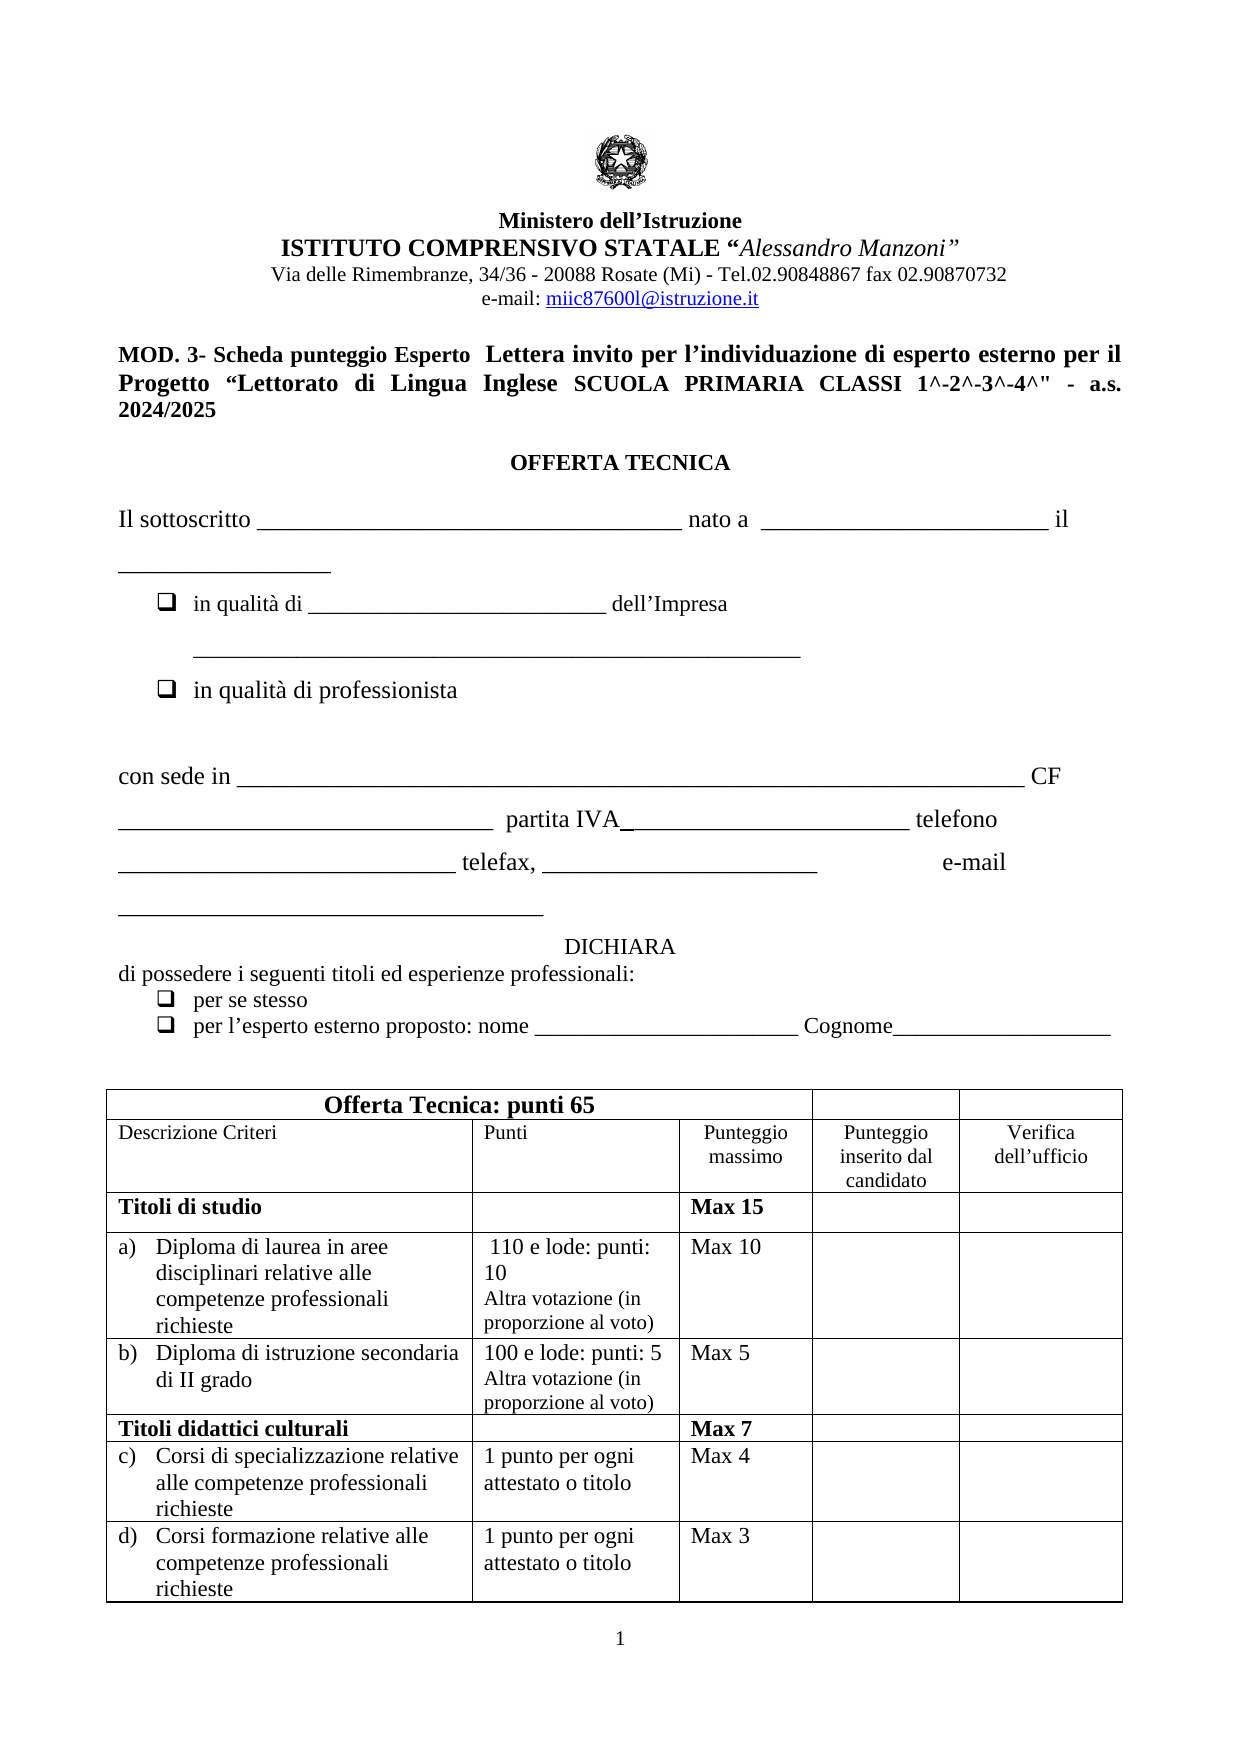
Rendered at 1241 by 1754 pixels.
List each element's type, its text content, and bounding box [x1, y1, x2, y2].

table_cell Punteggio inserito dal candidato [813, 1120, 959, 1192]
table_cell Descrizione Criteri [107, 1120, 472, 1192]
table_header [813, 1090, 959, 1119]
text OFFERTA TECNICA [118, 449, 1122, 475]
text ISTITUTO COMPRENSIVO STATALE “Alessandro Manzoni” [118, 233, 1122, 262]
text MOD. 3- Scheda punteggio Esperto Lettera invito per l’individuazione di esperto esterno per il Progetto “Lettorato di Lingua Inglese SCUOLA PRIMARIA CLASSI 1^-2^-3^-4^" - a.s. 2024/2025 [118, 339, 1122, 423]
table_cell 1 punto per ogni attestato o titolo [473, 1522, 679, 1601]
table_cell 100 e lode: punti: 5 Altra votazione (in proporzione al voto) [473, 1339, 679, 1414]
table_cell [813, 1415, 959, 1441]
table_cell [813, 1442, 959, 1521]
table_cell [960, 1193, 1122, 1232]
table_cell Max 7 [680, 1415, 812, 1441]
table_cell Max 3 [680, 1522, 812, 1601]
table_cell [813, 1339, 959, 1414]
table_cell Punteggio massimo [680, 1120, 812, 1192]
picture [590, 131, 653, 190]
text Il sottoscritto __________________________________ nato a _______________________ il _________________ [118, 504, 1122, 576]
table_cell Titoli di studio [107, 1193, 472, 1232]
table_cell Diploma di istruzione secondaria di II grado [107, 1339, 472, 1414]
table_cell [813, 1193, 959, 1232]
table_cell [473, 1193, 679, 1232]
table_cell Max 5 [680, 1339, 812, 1414]
table_cell [960, 1339, 1122, 1414]
list in qualità di __________________________ dell’Impresa _____________________________________________________ [156, 590, 1122, 660]
table_cell [960, 1415, 1122, 1441]
list per l’esperto esterno proposto: nome _______________________ Cognome___________________ [156, 1012, 1122, 1039]
table_cell [473, 1415, 679, 1441]
table_cell Corsi formazione relative alle competenze professionali richieste [107, 1522, 472, 1601]
table_cell [960, 1233, 1122, 1338]
list in qualità di professionista [156, 675, 1122, 703]
table_cell Titoli didattici culturali [107, 1415, 472, 1441]
table_cell Diploma di laurea in aree disciplinari relative alle competenze professionali richieste [107, 1233, 472, 1338]
list per se stesso [156, 986, 1122, 1012]
table_cell Verifica dell’ufficio [960, 1120, 1122, 1192]
table_cell Max 10 [680, 1233, 812, 1338]
text Ministero dell’Istruzione [118, 207, 1122, 233]
table_header Offerta Tecnica: punti 65 [107, 1090, 812, 1119]
text DICHIARA [118, 933, 1122, 960]
table_cell 110 e lode: punti: 10 Altra votazione (in proporzione al voto) [473, 1233, 679, 1338]
text e-mail: miic87600l@istruzione.it [118, 286, 1122, 310]
table_cell Max 4 [680, 1442, 812, 1521]
table_cell 1 punto per ogni attestato o titolo [473, 1442, 679, 1521]
table_cell [813, 1522, 959, 1601]
text con sede in _______________________________________________________________ CF ______________________________ partita IVA ______________________ telefono ___________________________ telefax, ______________________ e-mail __________________________________ [118, 761, 1122, 919]
table_header [960, 1090, 1122, 1119]
table_cell Punti [473, 1120, 679, 1192]
table_cell Max 15 [680, 1193, 812, 1232]
table_cell [813, 1233, 959, 1338]
table_cell [960, 1442, 1122, 1521]
table_cell Corsi di specializzazione relative alle competenze professionali richieste [107, 1442, 472, 1521]
text di possedere i seguenti titoli ed esperienze professionali: [118, 960, 1122, 986]
table_cell [960, 1522, 1122, 1601]
text Via delle Rimembranze, 34/36 - 20088 Rosate (Mi) - Tel.02.90848867 fax 02.90870732 [156, 262, 1122, 286]
